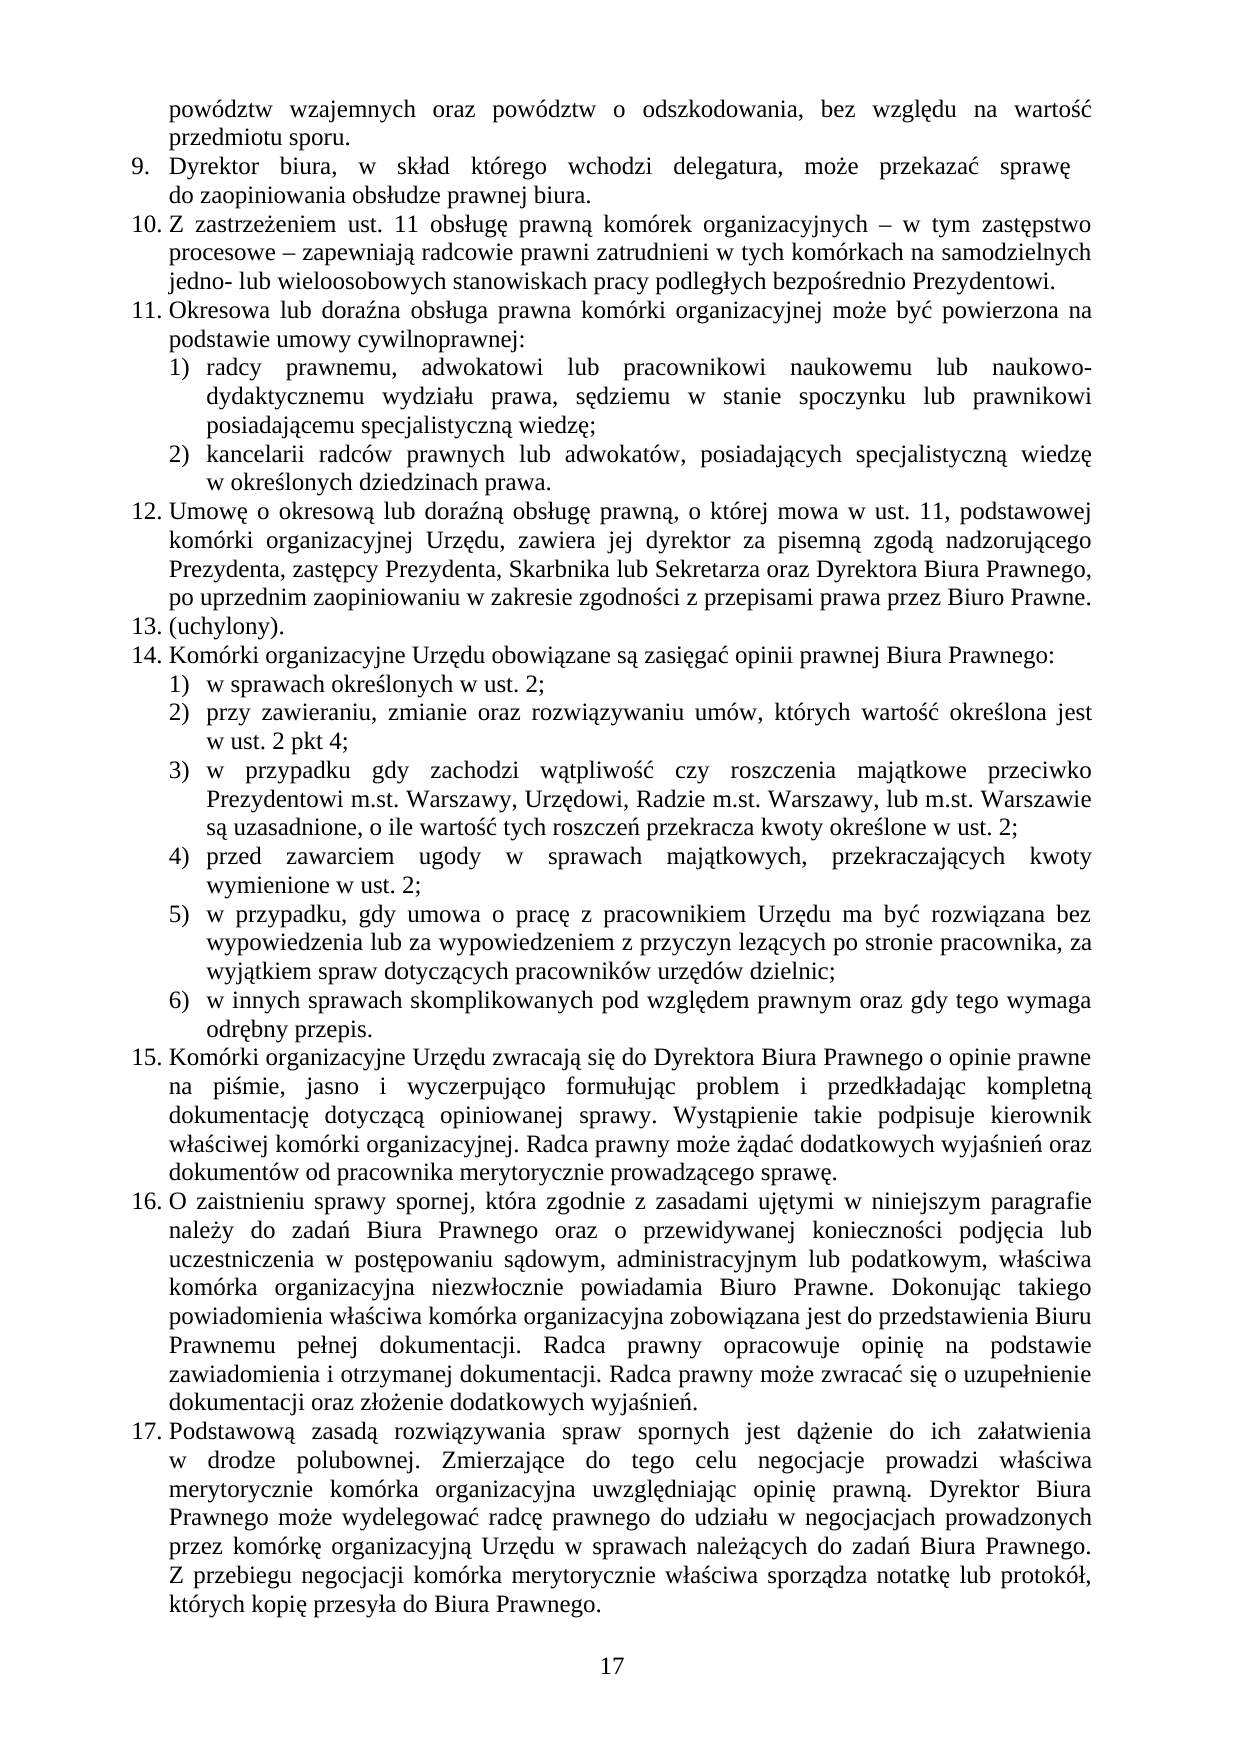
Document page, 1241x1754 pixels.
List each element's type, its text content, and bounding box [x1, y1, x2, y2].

list w innych sprawach skomplikowanych pod względem prawnym oraz gdy tego wymaga odrębny przepis. [169, 985, 1092, 1042]
list w sprawach określonych w ust. 2; [169, 669, 1092, 697]
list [131, 94, 1092, 151]
list Umowę o okresową lub doraźną obsługę prawną, o której mowa w ust. 11, podstawowej komórki organizacyjnej Urzędu, zawiera jej dyrektor za pisemną zgodą nadzorującego Prezydenta, zastępcy Prezydenta, Skarbnika lub Sekretarza oraz Dyrektora Biura Prawnego, po uprzednim zaopiniowaniu w zakresie zgodności z przepisami prawa przez Biuro Prawne. [131, 496, 1092, 611]
list Komórki organizacyjne Urzędu obowiązane są zasięgać opinii prawnej Biura Prawnego: [131, 640, 1092, 669]
list Komórki organizacyjne Urzędu zwracają się do Dyrektora Biura Prawnego o opinie prawne na piśmie, jasno i wyczerpująco formułując problem i przedkładając kompletną dokumentację dotyczącą opiniowanej sprawy. Wystąpienie takie podpisuje kierownik właściwej komórki organizacyjnej. Radca prawny może żądać dodatkowych wyjaśnień oraz dokumentów od pracownika merytorycznie prowadzącego sprawę. [131, 1042, 1092, 1186]
list Okresowa lub doraźna obsługa prawna komórki organizacyjnej może być powierzona na podstawie umowy cywilnoprawnej: [131, 295, 1092, 352]
list Dyrektor biura, w skład którego wchodzi delegatura, może przekazać sprawę do zaopiniowania obsłudze prawnej biura. [131, 151, 1092, 209]
list Podstawową zasadą rozwiązywania spraw spornych jest dążenie do ich załatwienia w drodze polubownej. Zmierzające do tego celu negocjacje prowadzi właściwa merytorycznie komórka organizacyjna uwzględniając opinię prawną. Dyrektor Biura Prawnego może wydelegować radcę prawnego do udziału w negocjacjach prowadzonych przez komórkę organizacyjną Urzędu w sprawach należących do zadań Biura Prawnego. Z przebiegu negocjacji komórka merytorycznie właściwa sporządza notatkę lub protokół, których kopię przesyła do Biura Prawnego. [131, 1416, 1092, 1617]
list przy zawieraniu, zmianie oraz rozwiązywaniu umów, których wartość określona jest w ust. 2 pkt 4; [169, 697, 1092, 755]
list w przypadku, gdy umowa o pracę z pracownikiem Urzędu ma być rozwiązana bez wypowiedzenia lub za wypowiedzeniem z przyczyn lezących po stronie pracownika, za wyjątkiem spraw dotyczących pracowników urzędów dzielnic; [169, 899, 1092, 985]
list (uchylony). [131, 611, 1092, 640]
list kancelarii radców prawnych lub adwokatów, posiadających specjalistyczną wiedzę w określonych dziedzinach prawa. [169, 439, 1092, 496]
list Z zastrzeżeniem ust. 11 obsługę prawną komórek organizacyjnych – w tym zastępstwo procesowe – zapewniają radcowie prawni zatrudnieni w tych komórkach na samodzielnych jedno- lub wieloosobowych stanowiskach pracy podległych bezpośrednio Prezydentowi. [131, 209, 1092, 295]
list radcy prawnemu, adwokatowi lub pracownikowi naukowemu lub naukowo-dydaktycznemu wydziału prawa, sędziemu w stanie spoczynku lub prawnikowi posiadającemu specjalistyczną wiedzę; [169, 352, 1092, 439]
list przed zawarciem ugody w sprawach majątkowych, przekraczających kwoty wymienione w ust. 2; [169, 841, 1092, 899]
list w przypadku gdy zachodzi wątpliwość czy roszczenia majątkowe przeciwko Prezydentowi m.st. Warszawy, Urzędowi, Radzie m.st. Warszawy, lub m.st. Warszawie są uzasadnione, o ile wartość tych roszczeń przekracza kwoty określone w ust. 2; [169, 755, 1092, 841]
list O zaistnieniu sprawy spornej, która zgodnie z zasadami ujętymi w niniejszym paragrafie należy do zadań Biura Prawnego oraz o przewidywanej konieczności podjęcia lub uczestniczenia w postępowaniu sądowym, administracyjnym lub podatkowym, właściwa komórka organizacyjna niezwłocznie powiadamia Biuro Prawne. Dokonując takiego powiadomienia właściwa komórka organizacyjna zobowiązana jest do przedstawienia Biuru Prawnemu pełnej dokumentacji. Radca prawny opracowuje opinię na podstawie zawiadomienia i otrzymanej dokumentacji. Radca prawny może zwracać się o uzupełnienie dokumentacji oraz złożenie dodatkowych wyjaśnień. [131, 1186, 1092, 1416]
